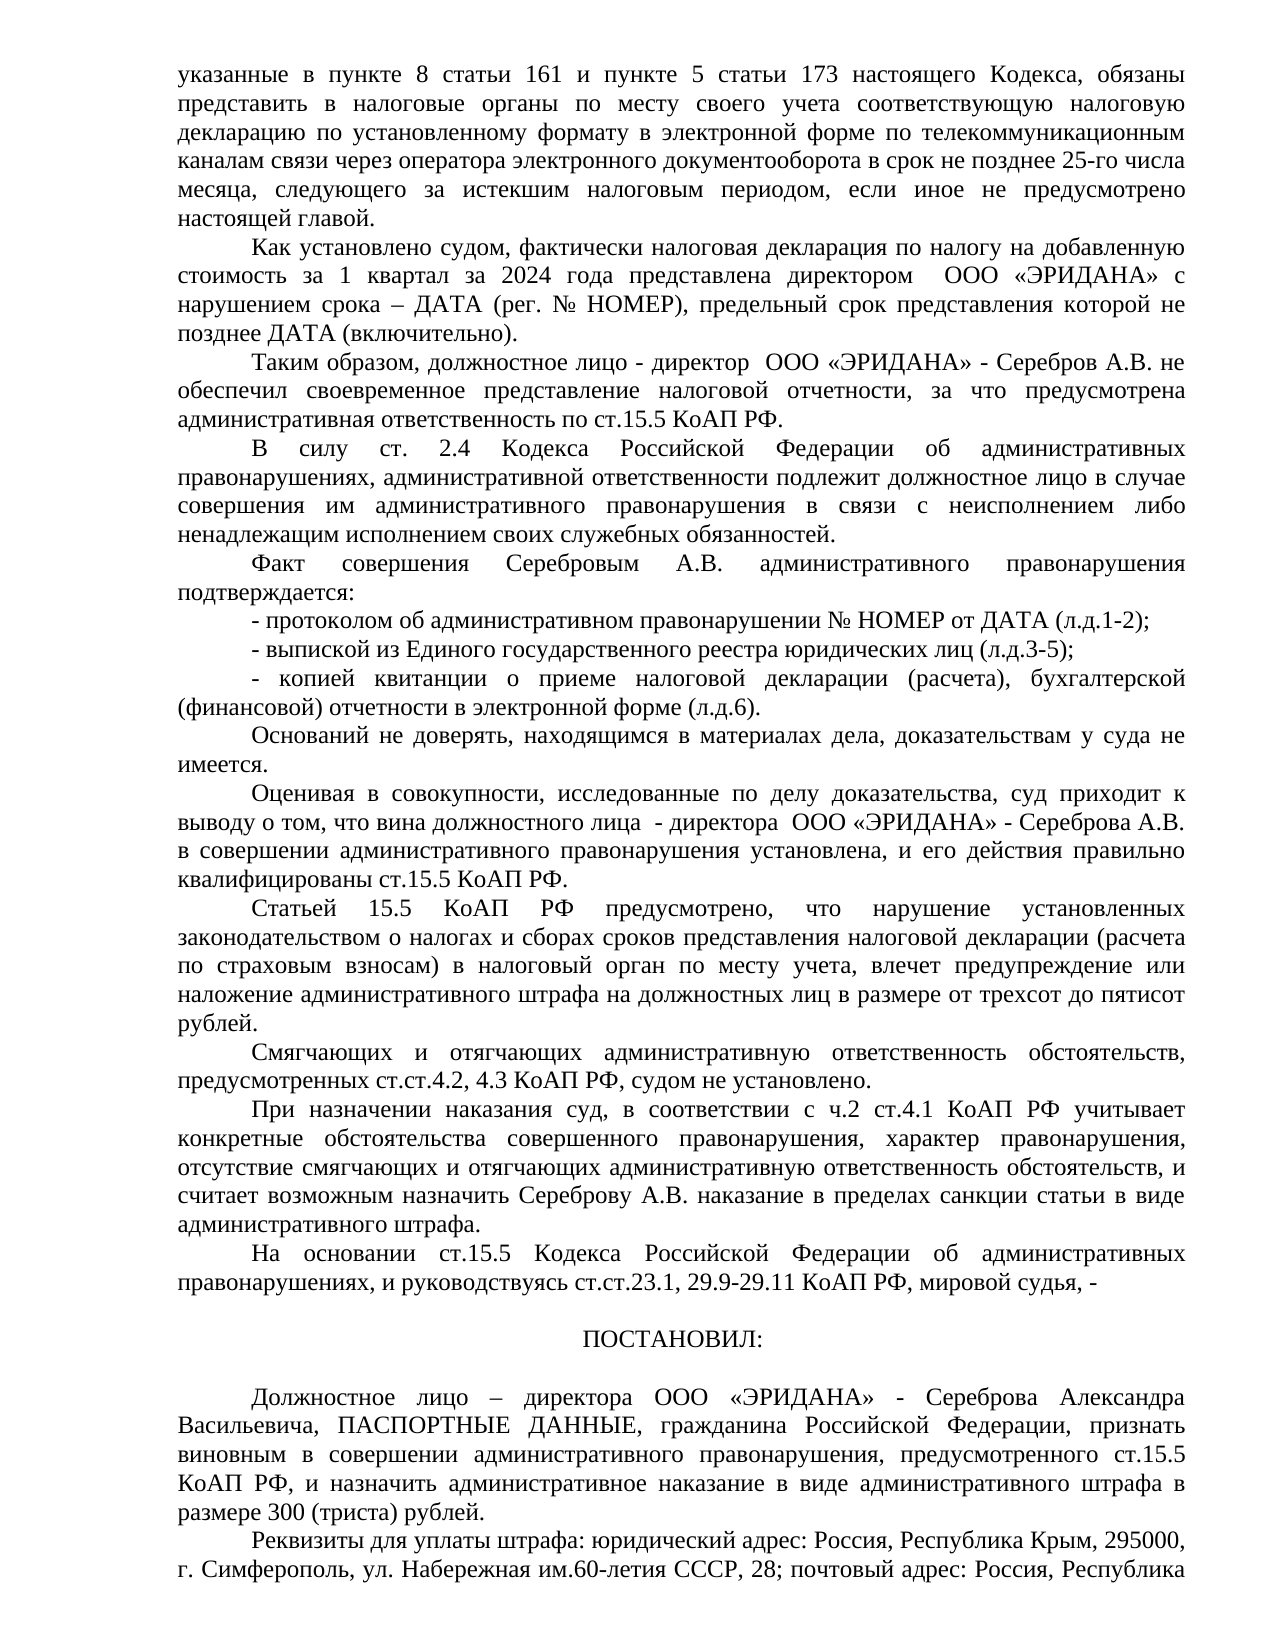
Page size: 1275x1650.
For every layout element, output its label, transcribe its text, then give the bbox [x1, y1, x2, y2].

text Оценивая в совокупности, исследованные по делу доказательства, суд приходит к выводу о том, что вина должностного лица - директора ООО «ЭРИДАНА» - Сереброва А.В. в совершении административного правонарушения установлена, и его действия правильно квалифицированы ст.15.5 КоАП РФ. [177, 778, 1186, 893]
text Должностное лицо – директора ООО «ЭРИДАНА» - Сереброва Александра Васильевича, ПАСПОРТНЫЕ ДАННЫЕ, гражданина Российской Федерации, признать виновным в совершении административного правонарушения, предусмотренного ст.15.5 КоАП РФ, и назначить административное наказание в виде административного штрафа в размере 300 (триста) рублей. [177, 1382, 1186, 1525]
text Как установлено судом, фактически налоговая декларация по налогу на добавленную стоимость за 1 квартал за 2024 года представлена директором ООО «ЭРИДАНА» с нарушением срока – ДАТА (рег. № НОМЕР), предельный срок представления которой не позднее ДАТА (включительно). [177, 232, 1186, 347]
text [177, 1525, 1186, 1583]
text ПОСТАНОВИЛ: [177, 1324, 1186, 1353]
text На основании ст.15.5 Кодекса Российской Федерации об административных правонарушениях, и руководствуясь ст.ст.23.1, 29.9-29.11 КоАП РФ, мировой судья, - [177, 1238, 1186, 1295]
text - копией квитанции о приеме налоговой декларации (расчета), бухгалтерской (финансовой) отчетности в электронной форме (л.д.6). [177, 663, 1186, 720]
text Факт совершения Серебровым А.В. административного правонарушения подтверждается: [177, 548, 1186, 605]
text В силу ст. 2.4 Кодекса Российской Федерации об административных правонарушениях, административной ответственности подлежит должностное лицо в случае совершения им административного правонарушения в связи с неисполнением либо ненадлежащим исполнением своих служебных обязанностей. [177, 433, 1186, 548]
text Статьей 15.5 КоАП РФ предусмотрено, что нарушение установленных законодательством о налогах и сборах сроков представления налоговой декларации (расчета по страховым взносам) в налоговый орган по месту учета, влечет предупреждение или наложение административного штрафа на должностных лиц в размере от трехсот до пятисот рублей. [177, 893, 1186, 1037]
text - выпиской из Единого государственного реестра юридических лиц (л.д.3-5); [177, 634, 1186, 663]
text - протоколом об административном правонарушении № НОМЕР от ДАТА (л.д.1-2); [177, 605, 1186, 634]
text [177, 59, 1186, 232]
text Таким образом, должностное лицо - директор ООО «ЭРИДАНА» - Серебров А.В. не обеспечил своевременное представление налоговой отчетности, за что предусмотрена административная ответственность по ст.15.5 КоАП РФ. [177, 347, 1186, 433]
text При назначении наказания суд, в соответствии с ч.2 ст.4.1 КоАП РФ учитывает конкретные обстоятельства совершенного правонарушения, характер правонарушения, отсутствие смягчающих и отягчающих административную ответственность обстоятельств, и считает возможным назначить Сереброву А.В. наказание в пределах санкции статьи в виде административного штрафа. [177, 1094, 1186, 1238]
text Оснований не доверять, находящимся в материалах дела, доказательствам у суда не имеется. [177, 720, 1186, 778]
text Смягчающих и отягчающих административную ответственность обстоятельств, предусмотренных ст.ст.4.2, 4.3 КоАП РФ, судом не установлено. [177, 1037, 1186, 1094]
